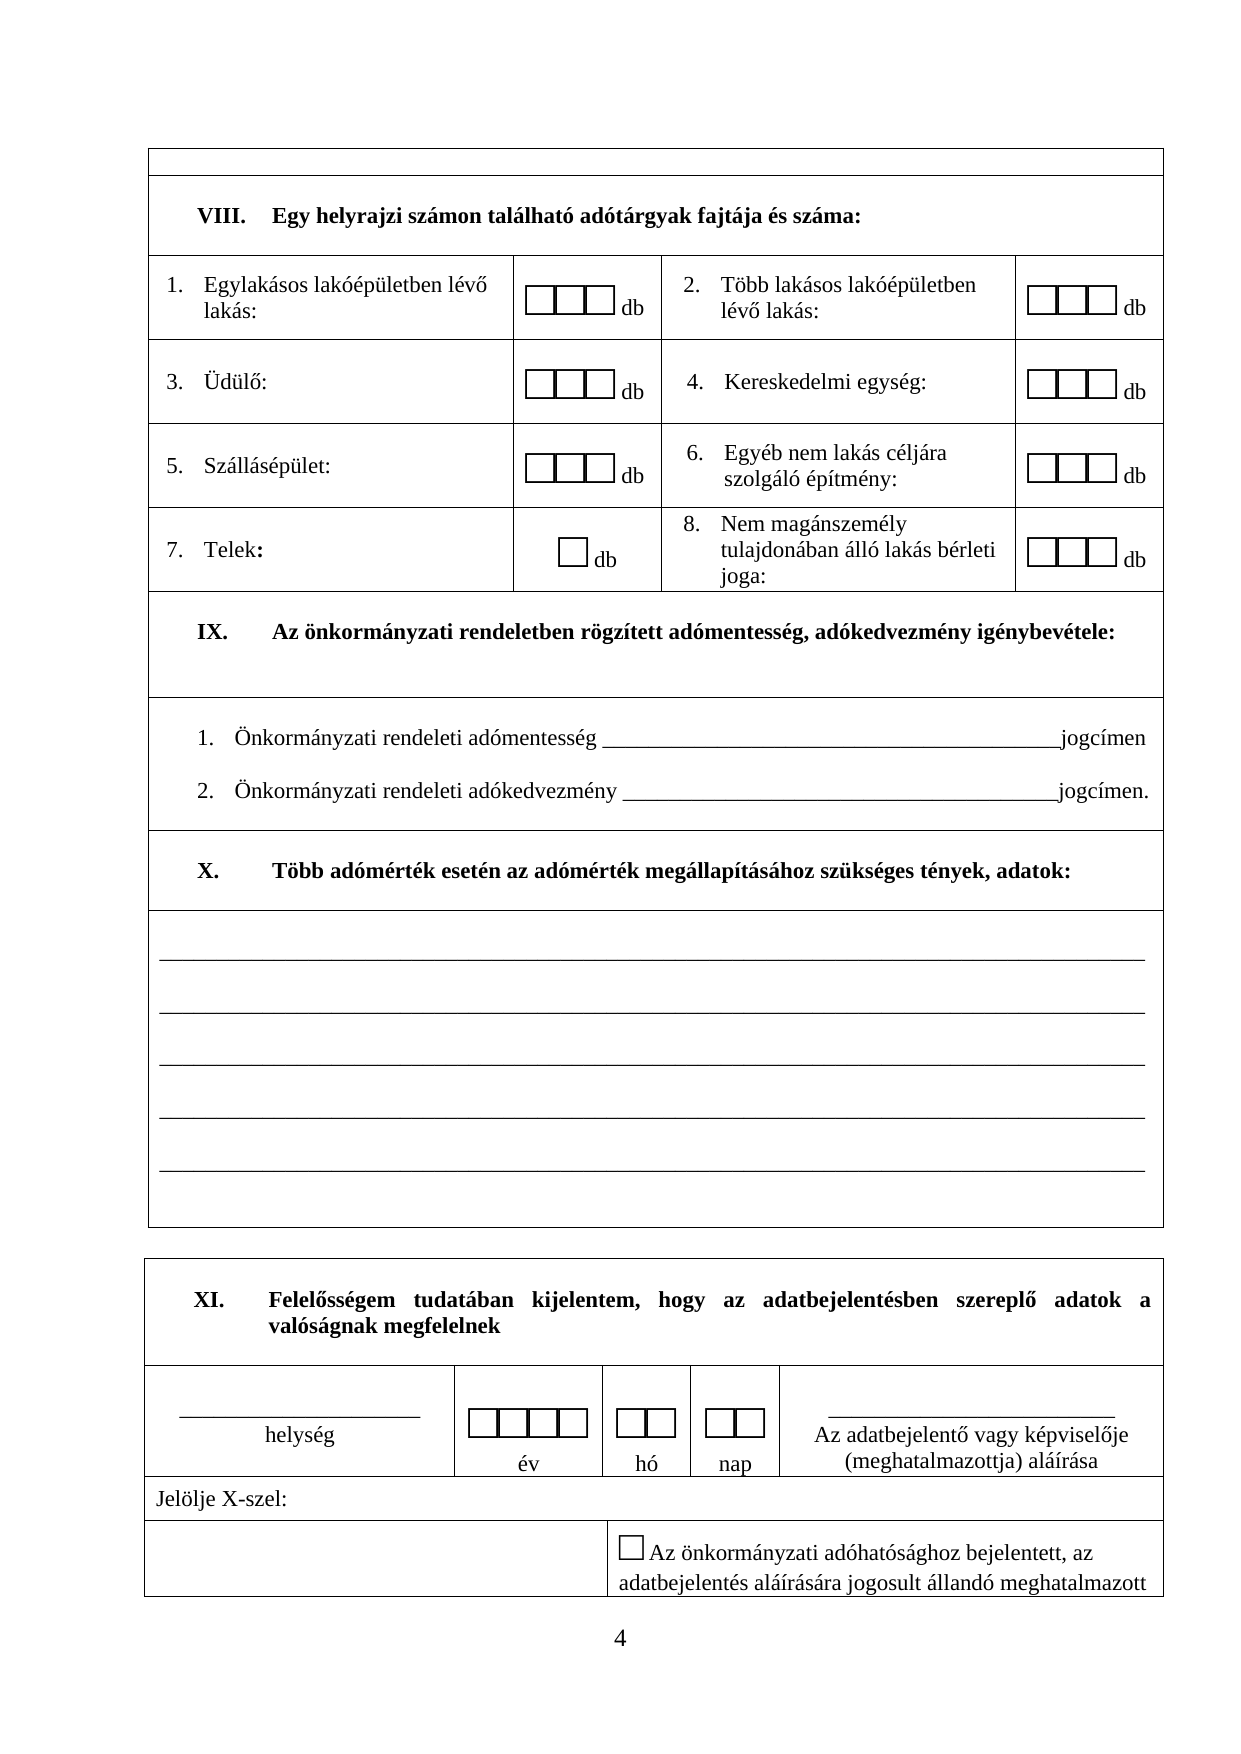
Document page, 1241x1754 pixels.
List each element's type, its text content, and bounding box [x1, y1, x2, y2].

table_header Felelősségem tudatában kijelentem, hogy az adatbejelentésben szereplő adatok a valóságnak megfelelnek [145, 1259, 1163, 1365]
table_cell Szállásépület: [149, 424, 513, 507]
table_cell □□□ db [514, 424, 661, 507]
table_cell _________________________ Az adatbejelentő vagy képviselője (meghatalmazottja) aláírása [780, 1366, 1163, 1476]
table_cell □ db [514, 508, 661, 591]
table_cell Nem magánszemély tulajdonában álló lakás bérleti joga: [662, 508, 1015, 591]
table_cell Üdülő: [149, 340, 513, 423]
table_cell Kereskedelmi egység: [662, 340, 1015, 423]
table_cell Egylakásos lakóépületben lévő lakás: [149, 256, 513, 339]
table_cell _____________________ helység [145, 1366, 454, 1476]
table_cell Több lakásos lakóépületben lévő lakás: [662, 256, 1015, 339]
table_cell □□□ db [1016, 256, 1163, 339]
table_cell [149, 149, 1163, 175]
table_cell □□□□ év [455, 1366, 602, 1476]
table_cell □□□ db [514, 340, 661, 423]
table_cell □□□ db [1016, 424, 1163, 507]
table_cell ______________________________________________________________________________________ ______________________________________________________________________________________ ______________________________________________________________________________________ ______________________________________________________________________________________ ______________________________________________________________________________________ [149, 911, 1163, 1227]
table_cell □□□ db [514, 256, 661, 339]
table_cell Önkormányzati rendeleti adómentesség ________________________________________jogcímen Önkormányzati rendeleti adókedvezmény ______________________________________jogcímen. [149, 698, 1163, 829]
table_cell □□□ db [1016, 508, 1163, 591]
table_cell □□ nap [691, 1366, 779, 1476]
table_cell Telek: [149, 508, 513, 591]
table_cell □ Az önkormányzati adóhatósághoz bejelentett, az adatbejelentés aláírására jogosult állandó meghatalmazott [608, 1521, 1163, 1596]
table_cell □□ hó [603, 1366, 690, 1476]
table_cell □□□ db [1016, 340, 1163, 423]
table_cell Jelölje X-szel: [145, 1477, 1163, 1520]
table_cell Egyéb nem lakás céljára szolgáló építmény: [662, 424, 1015, 507]
table_cell [145, 1521, 607, 1596]
table_cell Az önkormányzati rendeletben rögzített adómentesség, adókedvezmény igénybevétele: [149, 592, 1163, 697]
table_cell Több adómérték esetén az adómérték megállapításához szükséges tények, adatok: [149, 831, 1163, 910]
table_cell Egy helyrajzi számon található adótárgyak fajtája és száma: [149, 176, 1163, 255]
